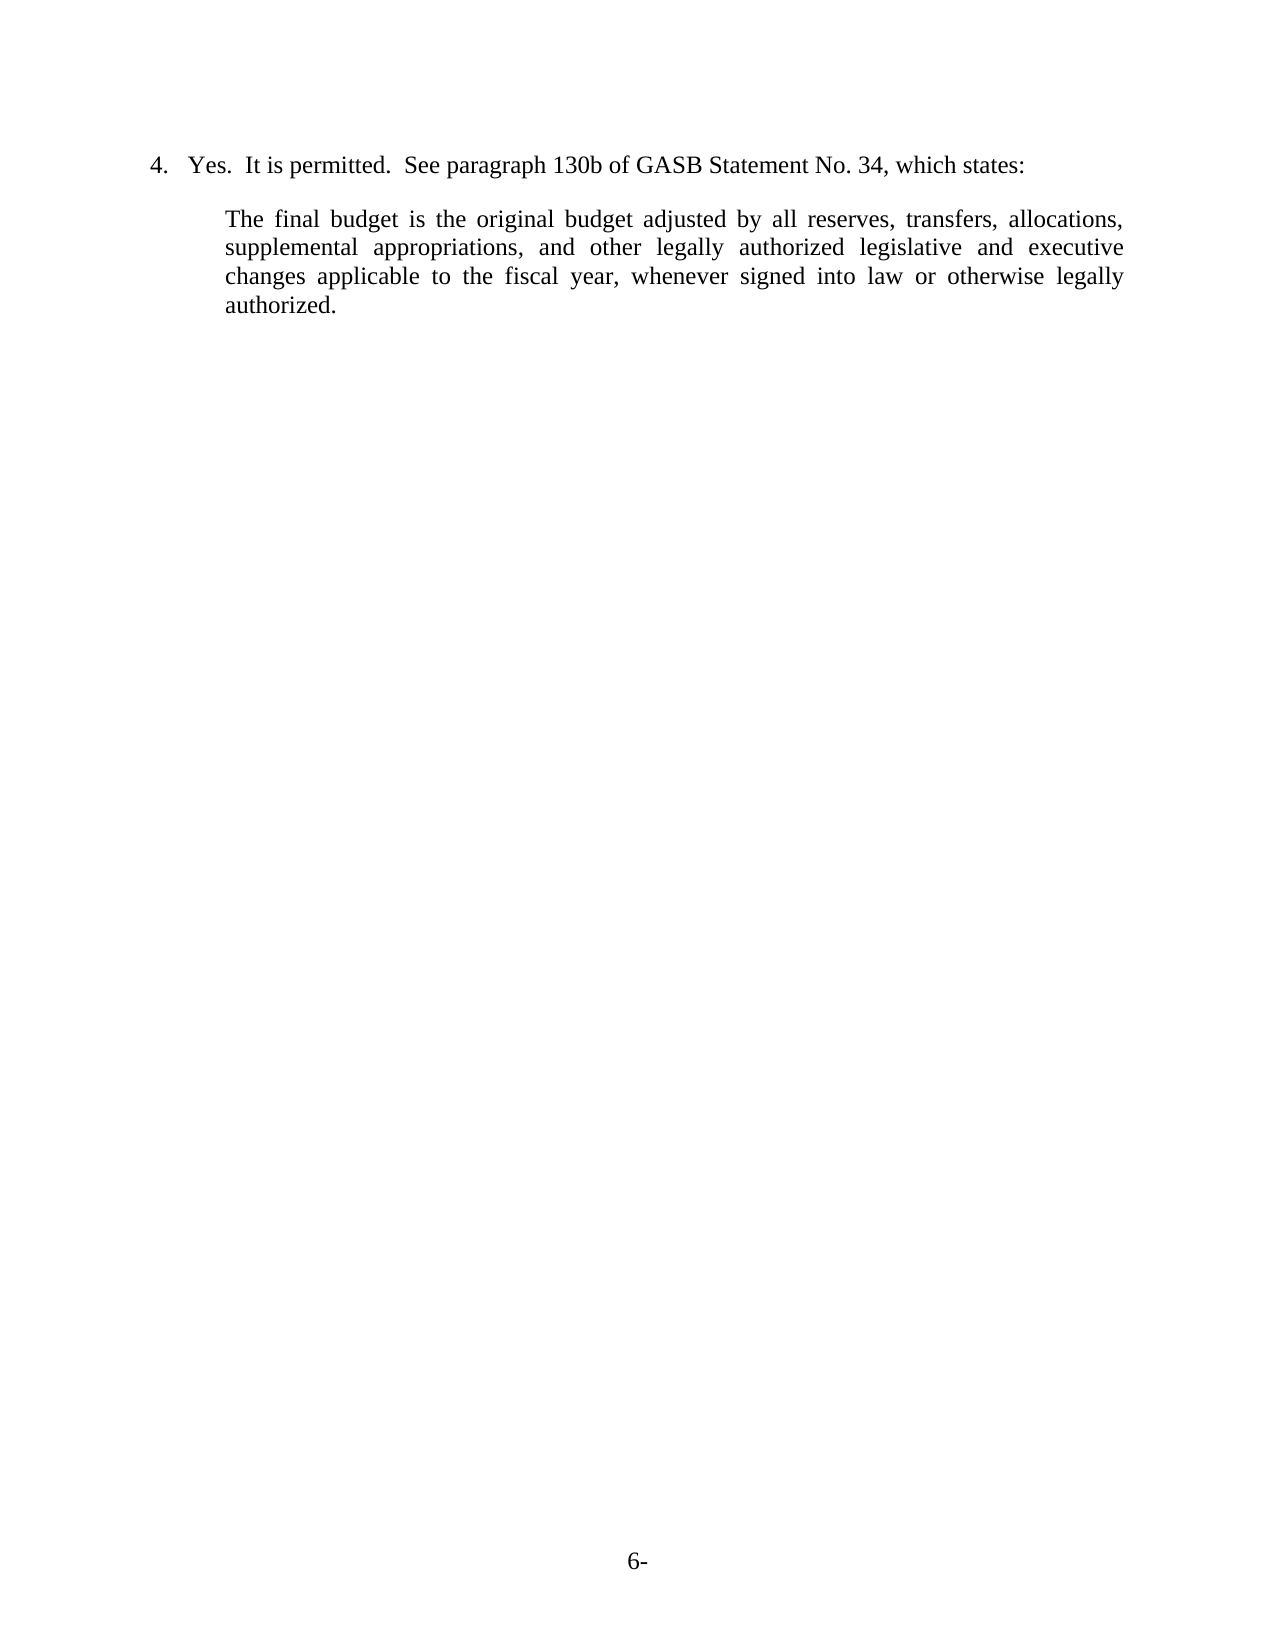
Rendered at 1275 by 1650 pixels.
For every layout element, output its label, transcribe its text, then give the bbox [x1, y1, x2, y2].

list Yes. It is permitted. See paragraph 130b of GASB Statement No. 34, which states: [150, 150, 1125, 179]
text The final budget is the original budget adjusted by all reserves, transfers, allocations, supplemental appropriations, and other legally authorized legislative and executive changes applicable to the fiscal year, whenever signed into law or otherwise legally authorized. [225, 204, 1125, 319]
